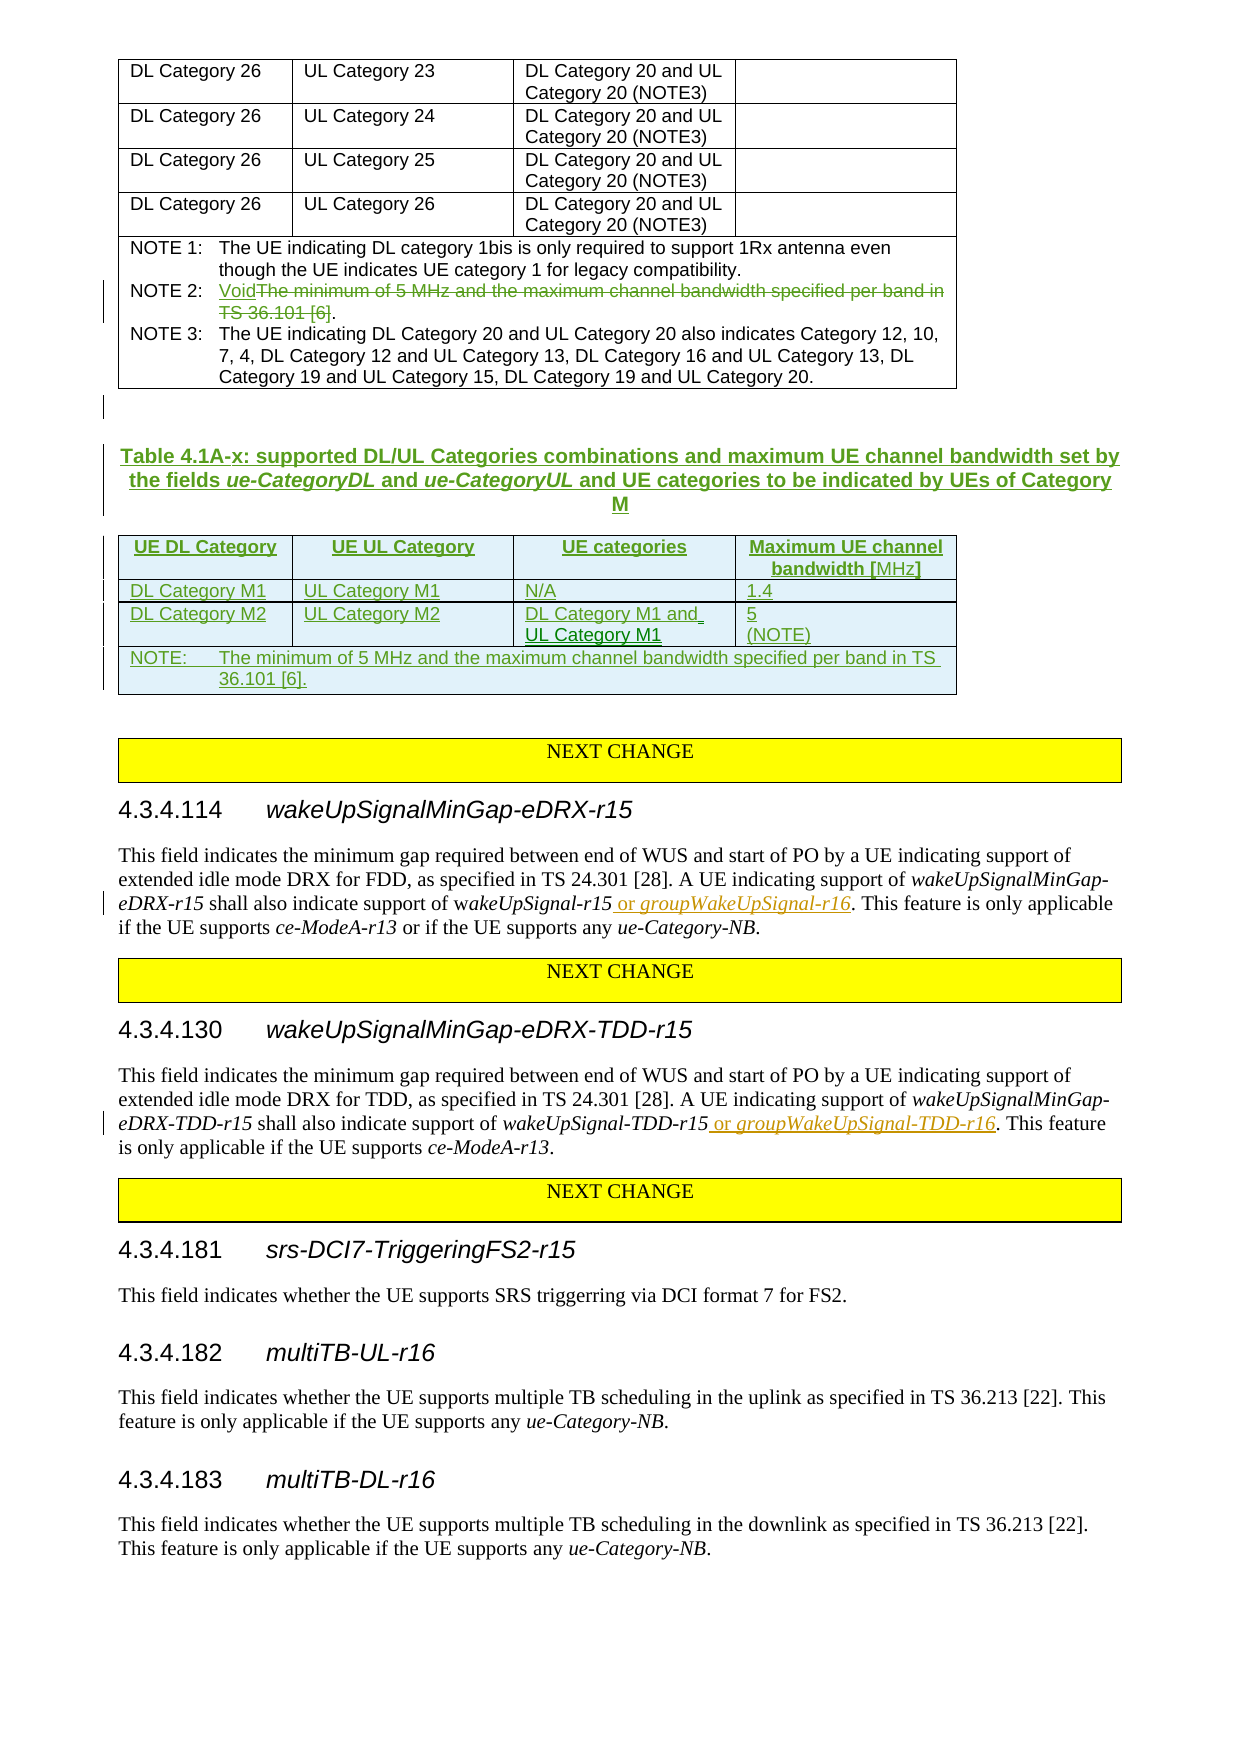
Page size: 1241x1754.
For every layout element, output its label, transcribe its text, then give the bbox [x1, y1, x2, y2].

text This field indicates the minimum gap required between end of WUS and start of PO by a UE indicating support of extended idle mode DRX for TDD, as specified in TS 24.301 [28]. A UE indicating support of wakeUpSignalMinGap-eDRX-TDD-r15 shall also indicate support of wakeUpSignal-TDD-r15. This feature is only applicable if the UE supports ce-ModeA-r13. [118, 1063, 1122, 1159]
table_cell UL Category 25 [293, 149, 513, 192]
table_cell DL Category 26 [119, 149, 292, 192]
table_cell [514, 149, 735, 192]
table_header NEXT CHANGE [119, 739, 1121, 782]
table_cell DL Category 26 [119, 60, 292, 103]
text This field indicates the minimum gap required between end of WUS and start of PO by a UE indicating support of extended idle mode DRX for FDD, as specified in TS 24.301 [28]. A UE indicating support of wakeUpSignalMinGap-eDRX-r15 shall also indicate support of wakeUpSignal-r15. This feature is only applicable if the UE supports ce-ModeA-r13 or if the UE supports any ue-Category-NB. [118, 843, 1122, 939]
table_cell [514, 104, 735, 147]
subtitle 4.3.4.182 multiTB-UL-r16 [118, 1338, 1122, 1367]
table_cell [514, 193, 735, 236]
table_cell DL Category 26 [119, 104, 292, 147]
text This field indicates whether the UE supports multiple TB scheduling in the uplink as specified in TS 36.213 [22]. This feature is only applicable if the UE supports any ue-Category-NB. [118, 1385, 1122, 1433]
subtitle 4.3.4.181 srs-DCI7-TriggeringFS2-r15 [118, 1235, 1122, 1264]
subtitle 4.3.4.130 wakeUpSignalMinGap-eDRX-TDD-r15 [118, 1015, 1122, 1044]
table_header NEXT CHANGE [119, 1179, 1121, 1221]
table_cell NOTE 1: The UE indicating DL category 1bis is only required to support 1Rx antenna even though the UE indicates UE category 1 for legacy compatibility. NOTE 2: . NOTE 3: The UE indicating DL Category 20 and UL Category 20 also indicates Category 12, 10, 7, 4, DL Category 12 and UL Category 13, DL Category 16 and UL Category 13, DL Category 19 and UL Category 15, DL Category 19 and UL Category 20. [119, 237, 956, 388]
subtitle 4.3.4.183 multiTB-DL-r16 [118, 1465, 1122, 1493]
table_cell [514, 60, 735, 103]
text This field indicates whether the UE supports SRS triggerring via DCI format 7 for FS2. [118, 1282, 1122, 1307]
table_cell [736, 104, 956, 147]
table_cell [736, 60, 956, 103]
subtitle 4.3.4.114 wakeUpSignalMinGap-eDRX-r15 [118, 795, 1122, 824]
table_cell UL Category 23 [293, 60, 513, 103]
table_cell [736, 149, 956, 192]
table_header NEXT CHANGE [119, 959, 1121, 1002]
text This field indicates whether the UE supports multiple TB scheduling in the downlink as specified in TS 36.213 [22]. This feature is only applicable if the UE supports any ue-Category-NB. [118, 1512, 1122, 1560]
table_cell DL Category 26 [119, 193, 292, 236]
table_cell [736, 193, 956, 236]
table_cell UL Category 26 [293, 193, 513, 236]
table_cell UL Category 24 [293, 104, 513, 147]
